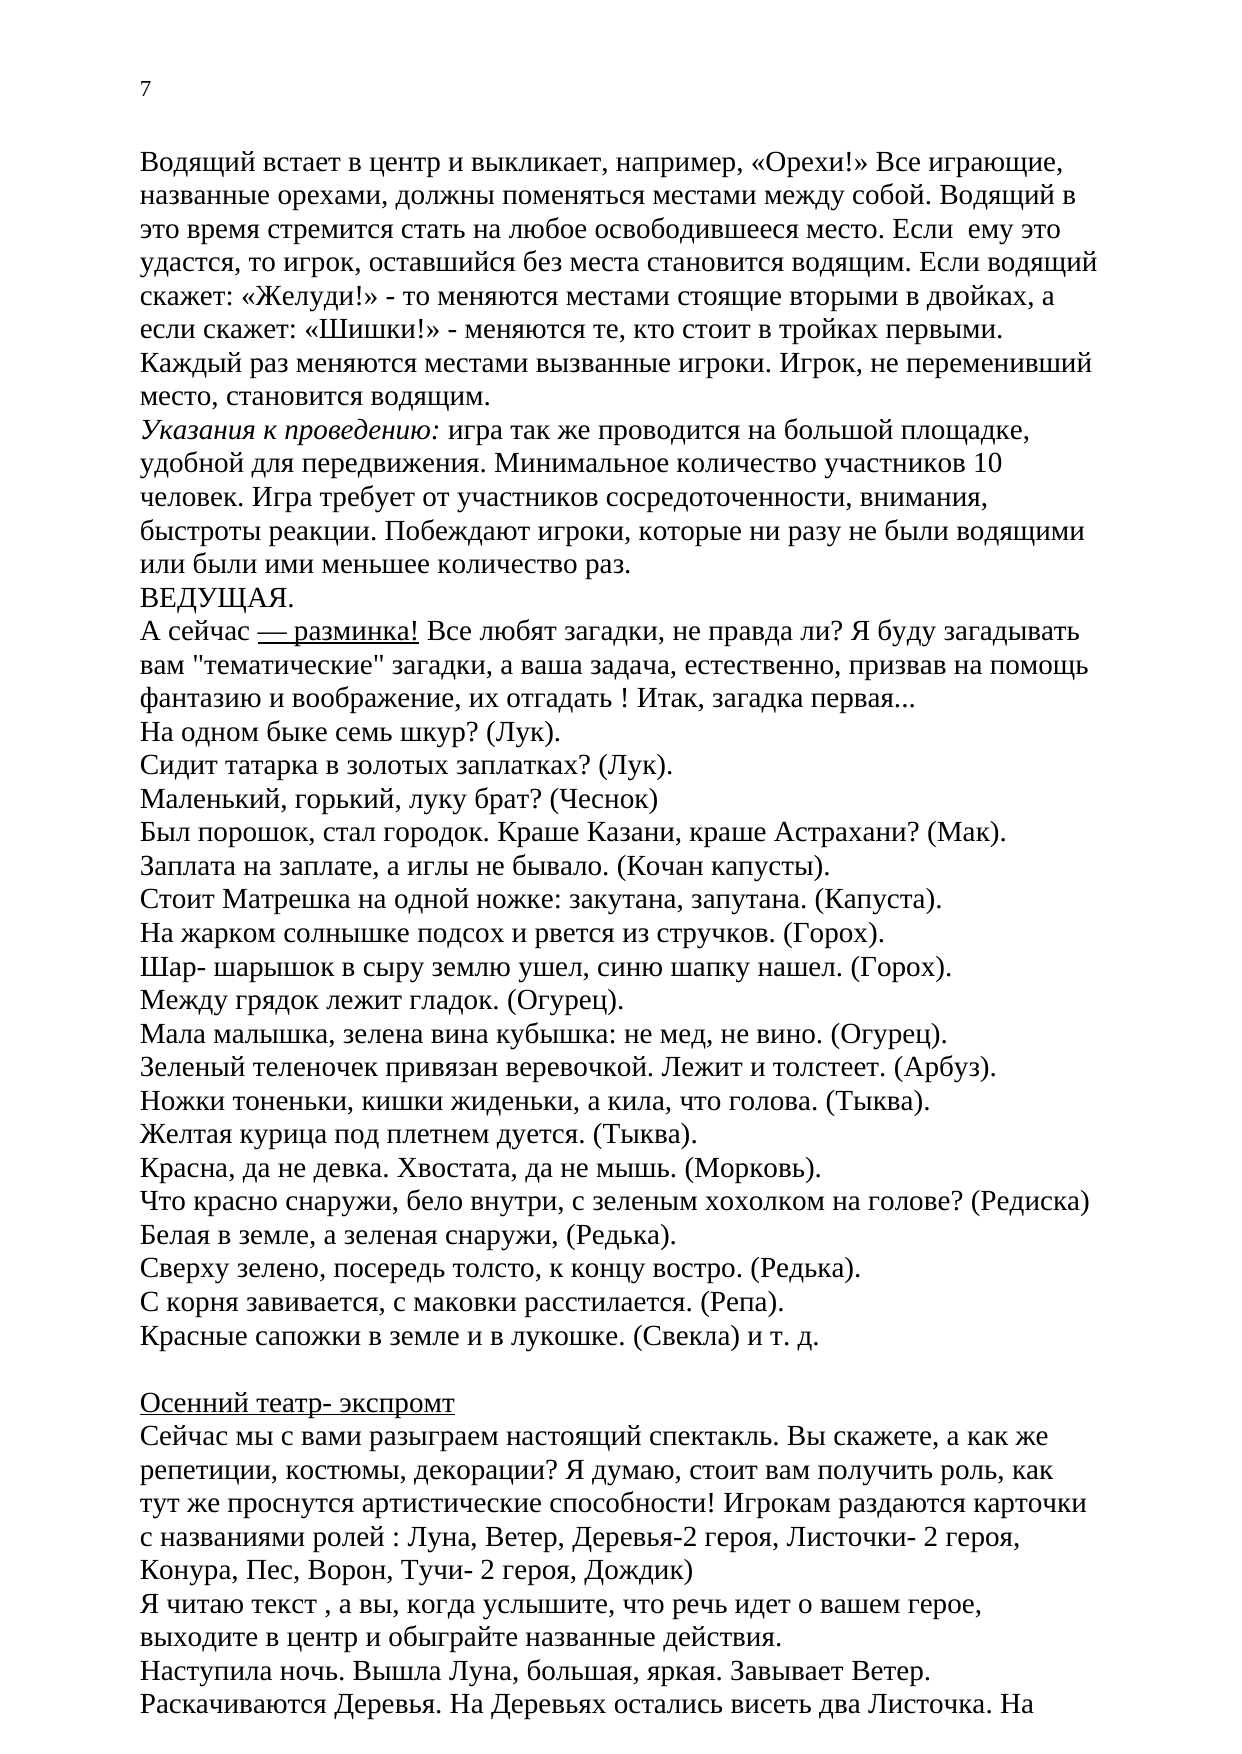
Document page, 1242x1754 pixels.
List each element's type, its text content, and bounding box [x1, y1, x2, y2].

text Белая в земле, а зеленая снаружи, (Редька). [139, 1217, 1100, 1251]
text Стоит Матрешка на одной ножке: закутана, запутана. (Капуста). [139, 882, 1100, 915]
text Сейчас мы с вами разыграем настоящий спектакль. Вы скажете, а как же репетиции, костюмы, декорации? Я думаю, стоит вам получить роль, как тут же проснутся артистические способности! Игрокам раздаются карточки с названиями ролей : Луна, Ветер, Деревья-2 героя, Листочки- 2 героя, Конура, Пес, Ворон, Тучи- 2 героя, Дождик) [139, 1418, 1100, 1586]
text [139, 144, 1100, 345]
text ВЕДУЩАЯ. [139, 580, 1100, 613]
text Сидит татарка в золотых заплатках? (Лук). [139, 747, 1100, 781]
text Я читаю текст , а вы, когда услышите, что речь идет о вашем герое, выходите в центр и обыграйте названные действия. [139, 1586, 1100, 1653]
text Желтая курица под плетнем дуется. (Тыква). [139, 1116, 1100, 1150]
text Каждый раз меняются местами вызванные игроки. Игрок, не переменивший место, становится водящим. [139, 345, 1100, 412]
text Был порошок, стал городок. Краше Казани, краше Астрахани? (Мак). [139, 814, 1100, 848]
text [139, 1653, 1100, 1720]
text На жарком солнышке подсох и рвется из стручков. (Горох). [139, 915, 1100, 949]
text Мала малышка, зелена вина кубышка: не мед, не вино. (Огурец). [139, 1016, 1100, 1049]
text На одном быке семь шкур? (Лук). [139, 714, 1100, 747]
text Заплата на заплате, а иглы не бывало. (Кочан капусты). [139, 848, 1100, 882]
text С корня завивается, с маковки расстилается. (Репа). [139, 1284, 1100, 1318]
text Указания к проведению: игра так же проводится на большой площадке, удобной для передвижения. Минимальное количество участников 10 человек. Игра требует от участников сосредоточенности, внимания, быстроты реакции. Побеждают игроки, которые ни разу не были водящими или были ими меньшее количество раз. [139, 412, 1100, 580]
text Красные сапожки в земле и в лукошке. (Свекла) и т. д. [139, 1318, 1100, 1351]
text Шар- шарышок в сыру землю ушел, синю шапку нашел. (Горох). [139, 949, 1100, 982]
text Зеленый теленочек привязан веревочкой. Лежит и толстеет. (Арбуз). [139, 1049, 1100, 1083]
text Красна, да не девка. Хвостата, да не мышь. (Морковь). [139, 1150, 1100, 1183]
text А сейчас — разминка! Все любят загадки, не правда ли? Я буду загадывать вам "тематические" загадки, а ваша задача, естественно, призвав на помощь фантазию и воображение, их отгадать ! Итак, загадка первая... [139, 613, 1100, 714]
text Сверху зелено, посередь толсто, к концу востро. (Редька). [139, 1251, 1100, 1284]
text Что красно снаружи, бело внутри, с зеленым хохолком на голове? (Редиска) [139, 1183, 1100, 1217]
text Маленький, горький, луку брат? (Чеснок) [139, 781, 1100, 814]
text Ножки тоненьки, кишки жиденьки, а кила, что голова. (Тыква). [139, 1083, 1100, 1116]
text Между грядок лежит гладок. (Огурец). [139, 982, 1100, 1016]
text Осенний театр- экспромт [139, 1385, 1100, 1418]
